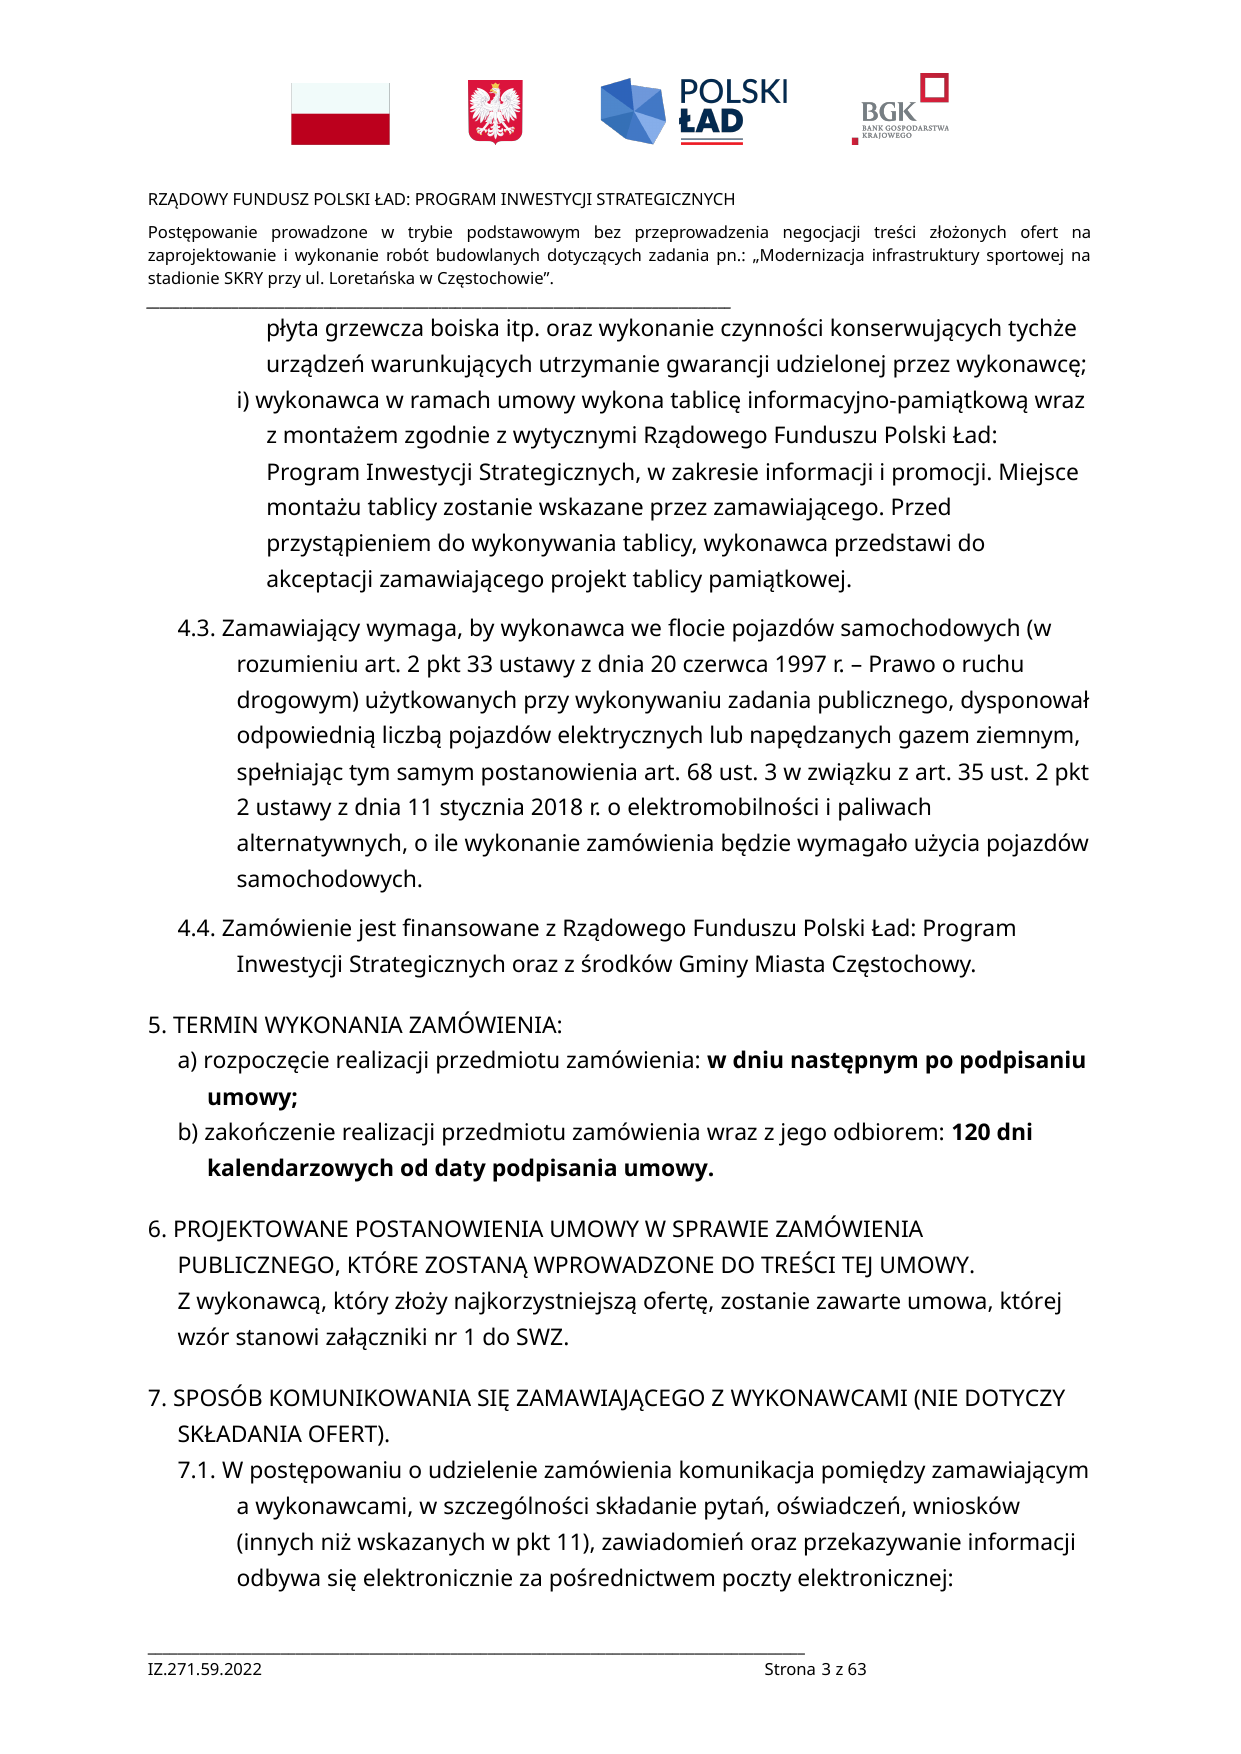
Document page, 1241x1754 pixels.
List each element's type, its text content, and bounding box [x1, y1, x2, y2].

text 4.3. Zamawiający wymaga, by wykonawca we flocie pojazdów samochodowych (w rozumieniu art. 2 pkt 33 ustawy z dnia 20 czerwca 1997 r. – Prawo o ruchu drogowym) użytkowanych przy wykonywaniu zadania publicznego, dysponował odpowiednią liczbą pojazdów elektrycznych lub napędzanych gazem ziemnym, spełniając tym samym postanowienia art. 68 ust. 3 w związku z art. 35 ust. 2 pkt 2 ustawy z dnia 11 stycznia 2018 r. o elektromobilności i paliwach alternatywnych, o ile wykonanie zamówienia będzie wymagało użycia pojazdów samochodowych. [177, 612, 1092, 894]
picture [851, 73, 949, 145]
picture [291, 83, 390, 145]
text i) wykonawca w ramach umowy wykona tablicę informacyjno-pamiątkową wraz z montażem zgodnie z wytycznymi Rządowego Funduszu Polski Ład: Program Inwestycji Strategicznych, w zakresie informacji i promocji. Miejsce montażu tablicy zostanie wskazane przez zamawiającego. Przed przystąpieniem do wykonywania tablicy, wykonawca przedstawi do akceptacji zamawiającego projekt tablicy pamiątkowej. [236, 383, 1092, 594]
text Z wykonawcą, który złoży najkorzystniejszą ofertę, zostanie zawarte umowa, której wzór stanowi załączniki nr 1 do SWZ. [177, 1285, 1092, 1352]
text 5. TERMIN WYKONANIA ZAMÓWIENIA: [148, 1008, 1092, 1040]
text 7. SPOSÓB KOMUNIKOWANIA SIĘ ZAMAWIAJĄCEGO Z WYKONAWCAMI (NIE DOTYCZY SKŁADANIA OFERT). [148, 1382, 1092, 1449]
text 6. PROJEKTOWANE POSTANOWIENIA UMOWY W SPRAWIE ZAMÓWIENIA PUBLICZNEGO, KTÓRE ZOSTANĄ WPROWADZONE DO TREŚCI TEJ UMOWY. [148, 1213, 1092, 1280]
text a) rozpoczęcie realizacji przedmiotu zamówienia: w dniu następnym po podpisaniu umowy; [177, 1044, 1092, 1112]
text 4.4. Zamówienie jest finansowane z Rządowego Funduszu Polski Ład: Program Inwestycji Strategicznych oraz z środków Gminy Miasta Częstochowy. [177, 912, 1092, 979]
picture [468, 80, 523, 145]
picture [600, 78, 787, 145]
text b) zakończenie realizacji przedmiotu zamówienia wraz z jego odbiorem: 120 dni kalendarzowych od daty podpisania umowy. [177, 1116, 1092, 1183]
